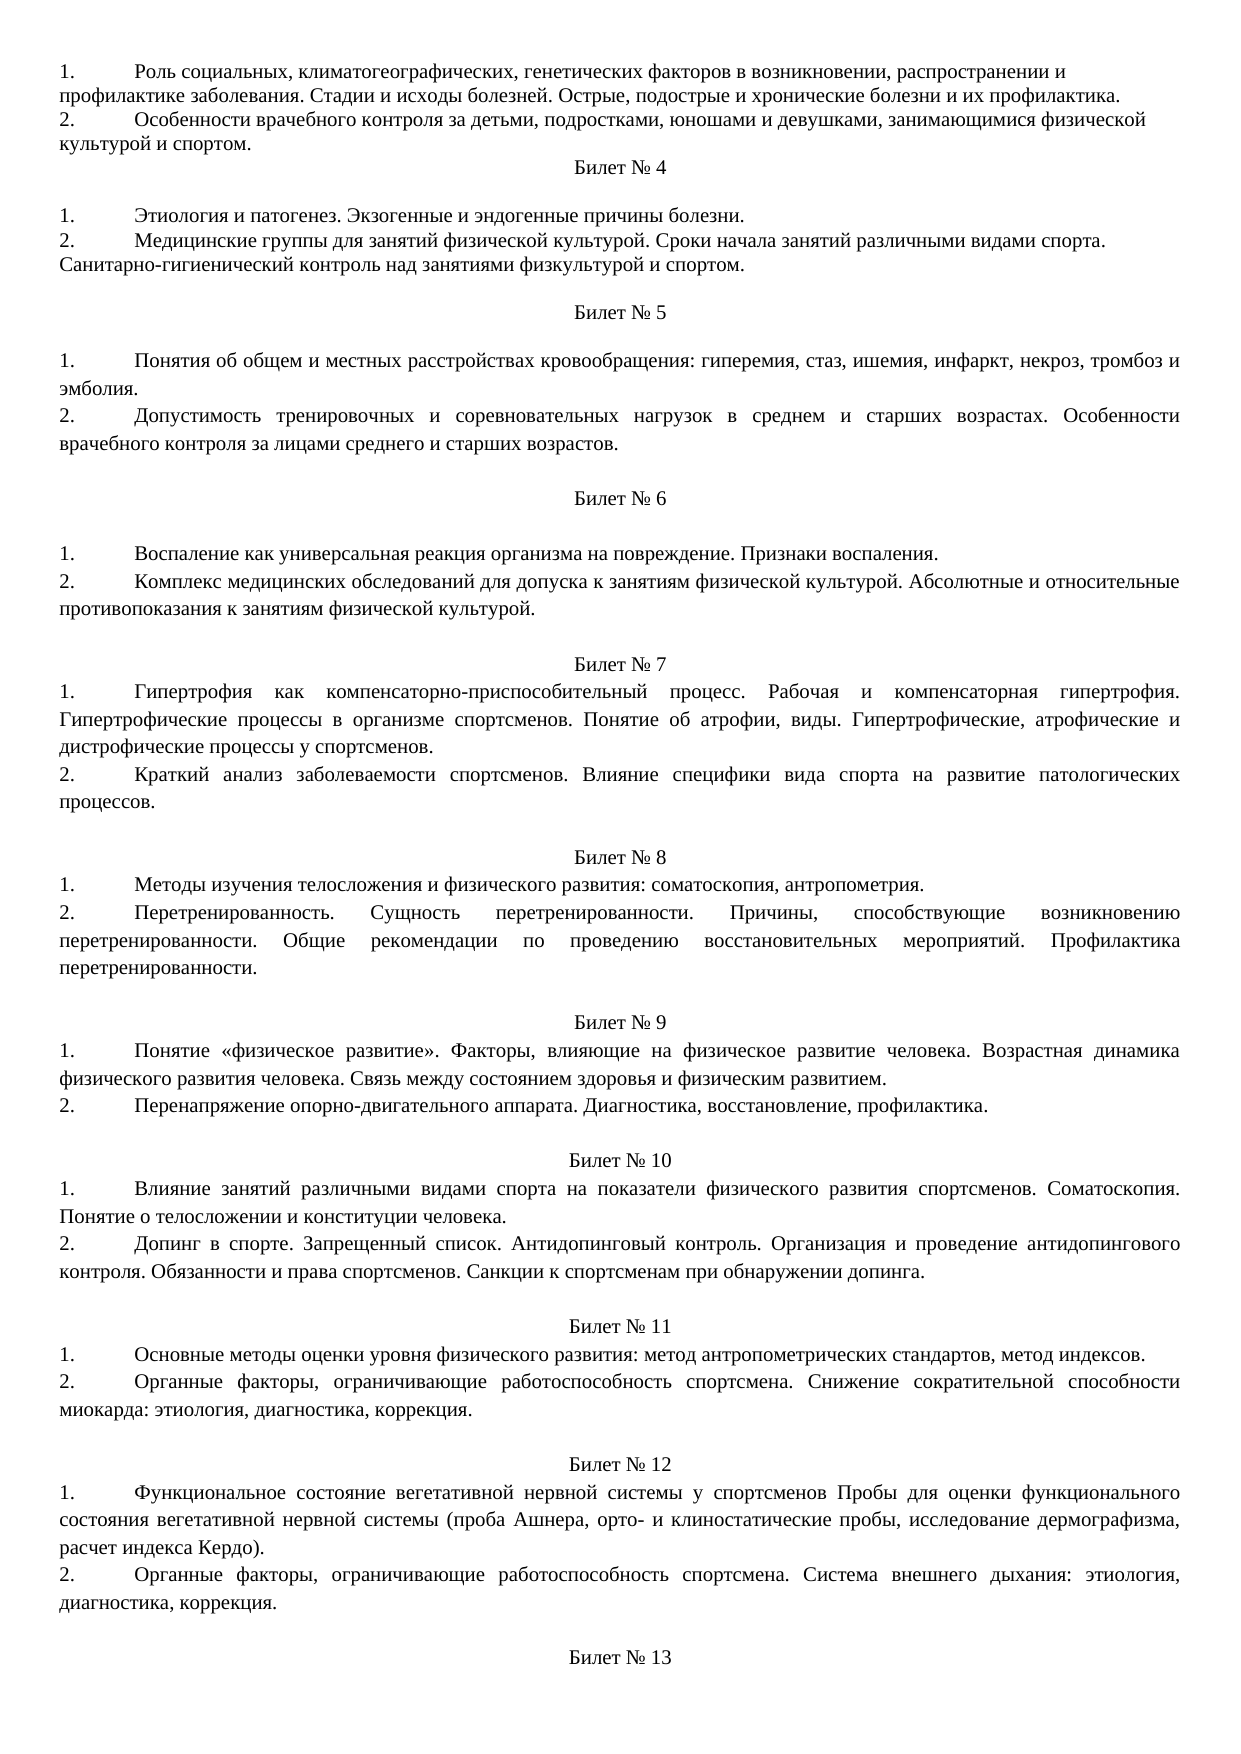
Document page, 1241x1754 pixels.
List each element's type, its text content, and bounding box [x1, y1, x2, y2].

text 2. Органные факторы, ограничивающие работоспособность спортсмена. Снижение сократительной способности миокарда: этиология, диагностика, коррекция. [59, 1369, 1181, 1421]
text 2. Особенности врачебного контроля за детьми, подростками, юношами и девушками, занимающимися физической культурой и спортом. [59, 107, 1181, 155]
text Билет № 4 [59, 155, 1181, 179]
text 2. Комплекс медицинских обследований для допуска к занятиям физической культурой. Абсолютные и относительные противопоказания к занятиям физической культурой. [59, 569, 1181, 620]
text 2. Допинг в спорте. Запрещенный список. Антидопинговый контроль. Организация и проведение антидопингового контроля. Обязанности и права спортсменов. Санкции к спортсменам при обнаружении допинга. [59, 1231, 1181, 1283]
text 1. Роль социальных, климатогеографических, генетических факторов в возникновении, распространении и профилактике заболевания. Стадии и исходы болезней. Острые, подострые и хронические болезни и их профилактика. [59, 59, 1181, 107]
text 1. Воспаление как универсальная реакция организма на повреждение. Признаки воспаления. [59, 541, 1181, 565]
text 1. Основные методы оценки уровня физического развития: метод антропометрических стандартов, метод индексов. [59, 1342, 1181, 1366]
text Билет № 5 [59, 300, 1181, 324]
text Билет № 13 [59, 1645, 1181, 1669]
text 2. Перетренированность. Сущность перетренированности. Причины, способствующие возникновению перетренированности. Общие рекомендации по проведению восстановительных мероприятий. Профилактика перетренированности. [59, 900, 1181, 979]
text 1. Понятие «физическое развитие». Факторы, влияющие на физическое развитие человека. Возрастная динамика физического развития человека. Связь между состоянием здоровья и физическим развитием. [59, 1038, 1181, 1089]
text 1. Гипертрофия как компенсаторно-приспособительный процесс. Рабочая и компенсаторная гипертрофия. Гипертрофические процессы в организме спортсменов. Понятие об атрофии, виды. Гипертрофические, атрофические и дистрофические процессы у спортсменов. [59, 679, 1181, 758]
text Билет № 6 [59, 486, 1181, 510]
text Билет № 7 [59, 651, 1181, 676]
text 1. Понятия об общем и местных расстройствах кровообращения: гиперемия, стаз, ишемия, инфаркт, некроз, тромбоз и эмболия. [59, 348, 1181, 399]
text Билет № 11 [59, 1314, 1181, 1338]
text Билет № 8 [59, 845, 1181, 869]
text Билет № 12 [59, 1452, 1181, 1476]
text 1. Методы изучения телосложения и физического развития: соматоскопия, антропометрия. [59, 872, 1181, 896]
text 2. Медицинские группы для занятий физической культурой. Сроки начала занятий различными видами спорта. Санитарно-гигиенический контроль над занятиями физкультурой и спортом. [59, 227, 1181, 276]
text 1. Влияние занятий различными видами спорта на показатели физического развития спортсменов. Соматоскопия. Понятие о телосложении и конституции человека. [59, 1176, 1181, 1228]
text 2. Допустимость тренировочных и соревновательных нагрузок в среднем и старших возрастах. Особенности врачебного контроля за лицами среднего и старших возрастов. [59, 403, 1181, 455]
text Билет № 9 [59, 1010, 1181, 1034]
text 2. Органные факторы, ограничивающие работоспособность спортсмена. Система внешнего дыхания: этиология, диагностика, коррекция. [59, 1562, 1181, 1614]
text 2. Краткий анализ заболеваемости спортсменов. Влияние специфики вида спорта на развитие патологических процессов. [59, 762, 1181, 813]
text 1. Функциональное состояние вегетативной нервной системы у спортсменов Пробы для оценки функционального состояния вегетативной нервной системы (проба Ашнера, орто- и клиностатические пробы, исследование дермографизма, расчет индекса Кердо). [59, 1479, 1181, 1559]
text 1. Этиология и патогенез. Экзогенные и эндогенные причины болезни. [59, 203, 1181, 227]
text 2. Перенапряжение опорно-двигательного аппарата. Диагностика, восстановление, профилактика. [59, 1093, 1181, 1117]
text Билет № 10 [59, 1148, 1181, 1172]
